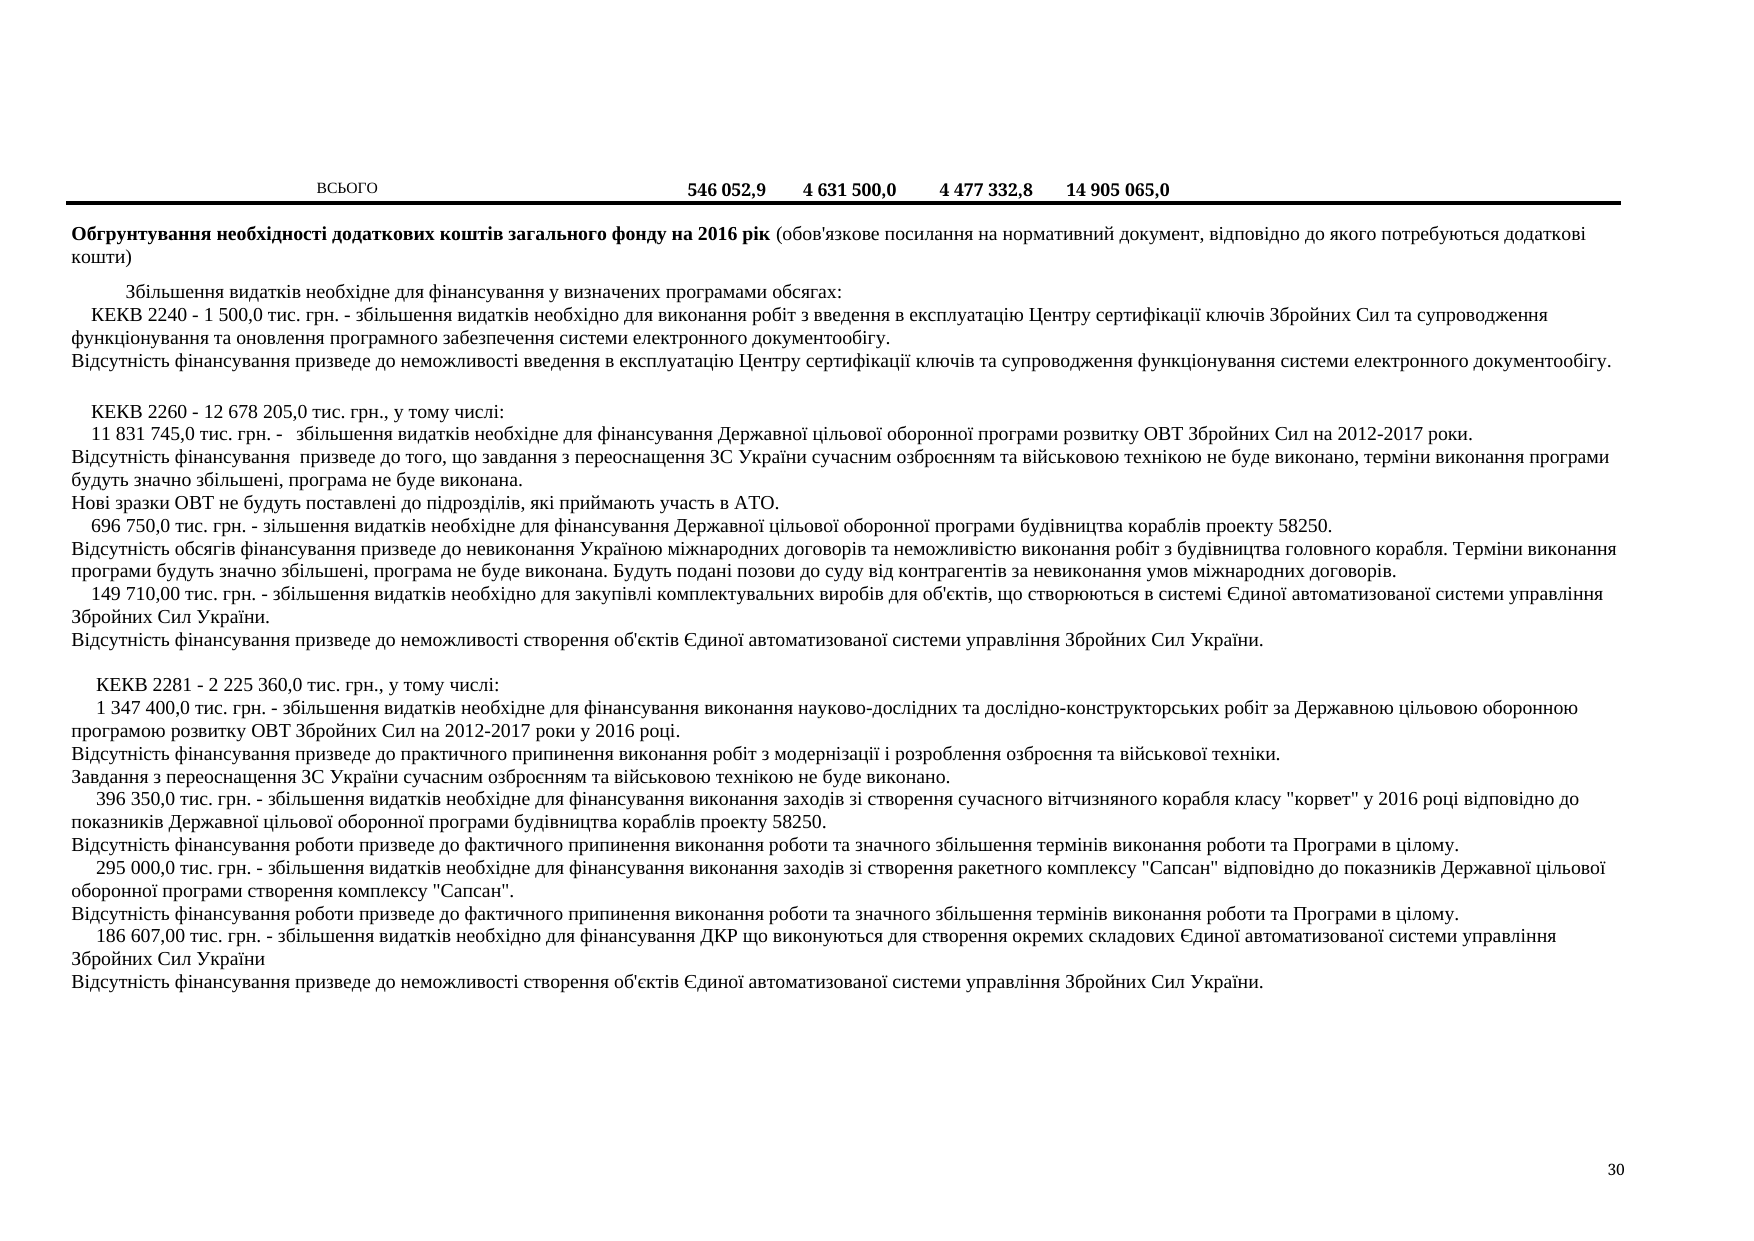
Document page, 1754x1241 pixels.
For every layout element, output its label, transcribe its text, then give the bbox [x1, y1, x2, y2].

text 546 052,9 [626, 177, 766, 198]
text 14 905 065,0 [1033, 177, 1169, 198]
text Відсутність фінансування роботи призведе до фактичного припинення виконання роботи та значного збільшення термінів виконання роботи та Програми в цілому. [71, 901, 1621, 924]
text Відсутність фінансування призведе до неможливості введення в експлуатацію Центру сертифікації ключів та супроводження функціонування системи електронного документообігу. [71, 349, 1621, 372]
text 4 631 500,0 [766, 177, 896, 198]
text Відсутність фінансування призведе до неможливості створення об'єктів Єдиної автоматизованої системи управління Збройних Сил України. [71, 970, 1621, 993]
text 149 710,00 тис. грн. - збільшення видатків необхідно для закупівлі комплектувальних виробів для об'єктів, що створюються в системі Єдиної автоматизованої системи управління Збройних Сил України. [71, 582, 1621, 628]
text 295 000,0 тис. грн. - збільшення видатків необхідне для фінансування виконання заходів зі створення ракетного комплексу "Сапсан" відповідно до показників Державної цільової оборонної програми створення комплексу "Сапсан". [71, 856, 1621, 901]
text 396 350,0 тис. грн. - збільшення видатків необхідне для фінансування виконання заходів зі створення сучасного вітчизняного корабля класу "корвет" у 2016 році відповідно до показників Державної цільової оборонної програми будівництва кораблів проекту 58250. [71, 787, 1621, 833]
text КЕКВ 2281 - 2 225 360,0 тис. грн., у тому числі: [71, 673, 1621, 696]
text 1 347 400,0 тис. грн. - збільшення видатків необхідне для фінансування виконання науково-дослідних та дослідно-конструкторських робіт за Державною цільовою оборонною програмою розвитку ОВТ Збройних Сил на 2012-2017 роки у 2016 році. [71, 696, 1621, 742]
text 4 477 332,8 [896, 177, 1033, 198]
text Відсутність обсягів фінансування призведе до невиконання Україною міжнародних договорів та неможливістю виконання робіт з будівництва головного корабля. Терміни виконання програми будуть значно збільшені, програма не буде виконана. Будуть подані позови до суду від контрагентів за невиконання умов міжнародних договорів. [71, 536, 1621, 582]
text Відсутність фінансування призведе до неможливості створення об'єктів Єдиної автоматизованої системи управління Збройних Сил України. [71, 628, 1621, 651]
text 11 831 745,0 тис. грн. - збільшення видатків необхідне для фінансування Державної цільової оборонної програми розвитку ОВТ Збройних Сил на 2012-2017 роки. [71, 422, 1621, 445]
text Відсутність фінансування роботи призведе до фактичного припинення виконання роботи та значного збільшення термінів виконання роботи та Програми в цілому. [71, 833, 1621, 856]
text Обгрунтування необхідності додаткових коштів загального фонду на 2016 рік (обов'язкове посилання на нормативний документ, відповідно до якого потребуються додаткові кошти) [71, 222, 1621, 268]
text КЕКВ 2260 - 12 678 205,0 тис. грн., у тому числі: [71, 399, 1621, 422]
text 186 607,00 тис. грн. - збільшення видатків необхідно для фінансування ДКР що виконуються для створення окремих складових Єдиної автоматизованої системи управління Збройних Сил України [71, 924, 1621, 970]
text ВСЬОГО [316, 179, 416, 197]
text 696 750,0 тис. грн. - зільшення видатків необхідне для фінансування Державної цільової оборонної програми будівництва кораблів проекту 58250. [71, 514, 1621, 536]
text Збільшення видатків необхідне для фінансування у визначених програмами обсягах: [71, 280, 1621, 303]
text 30 [1543, 1159, 1625, 1180]
text Відсутність фінансування призведе до практичного припинення виконання робіт з модернізації і розроблення озброєння та військової техніки. [71, 742, 1621, 764]
text Відсутність фінансування призведе до того, що завдання з переоснащення ЗС України сучасним озброєнням та військовою технікою не буде виконано, терміни виконання програми будуть значно збільшені, програма не буде виконана. [71, 445, 1621, 491]
text Нові зразки ОВТ не будуть поставлені до підрозділів, які приймають участь в АТО. [71, 491, 1621, 514]
text Завдання з переоснащення ЗС України сучасним озброєнням та військовою технікою не буде виконано. [71, 764, 1621, 787]
text КЕКВ 2240 - 1 500,0 тис. грн. - збільшення видатків необхідно для виконання робіт з введення в експлуатацію Центру сертифікації ключів Збройних Сил та супроводження функціонування та оновлення програмного забезпечення системи електронного документообігу. [71, 303, 1621, 349]
